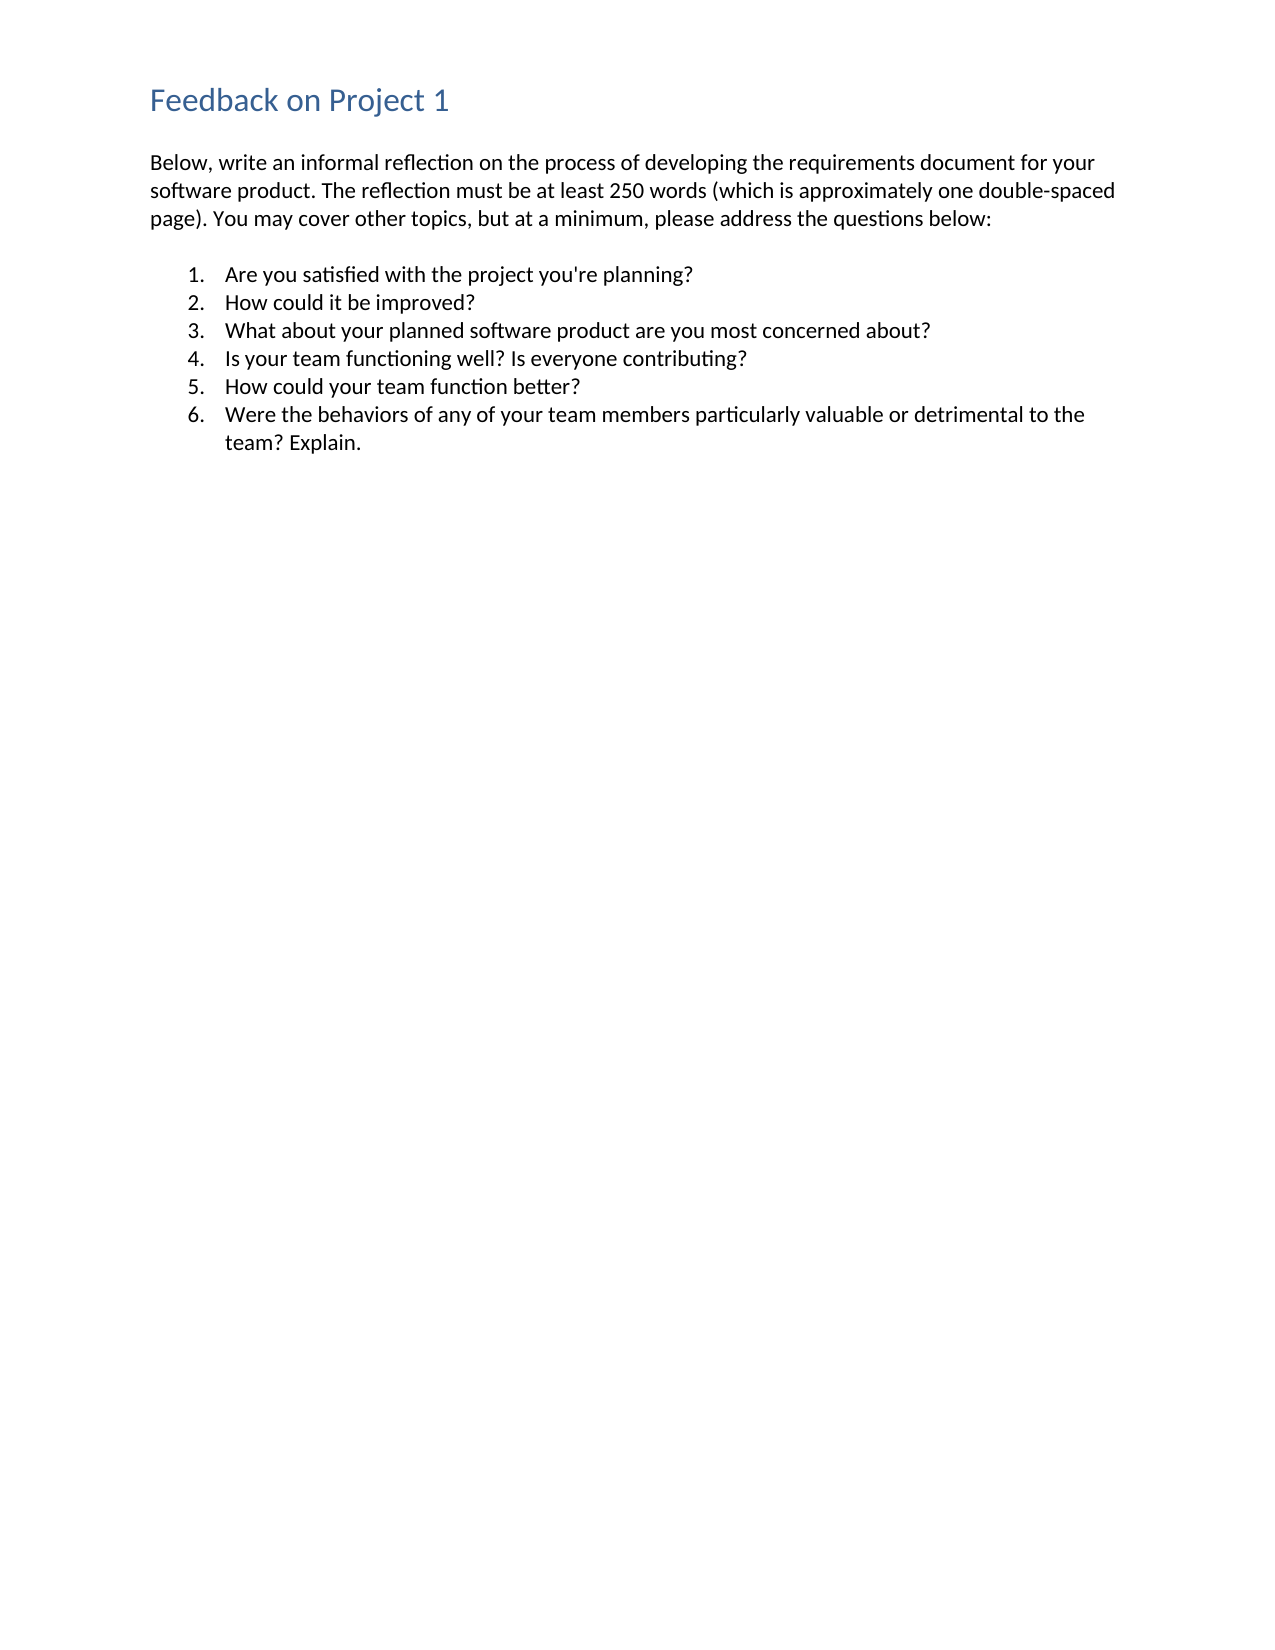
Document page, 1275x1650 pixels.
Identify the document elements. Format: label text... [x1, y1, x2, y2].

list Were the behaviors of any of your team members particularly valuable or detrimental to the team? Explain. [187, 400, 1125, 456]
list How could it be improved? [187, 288, 1125, 316]
subtitle Feedback on Project 1 [150, 79, 1125, 120]
list Are you satisfied with the project you're planning? [187, 260, 1125, 288]
list How could your team function better? [187, 372, 1125, 400]
list Is your team functioning well? Is everyone contributing? [187, 344, 1125, 372]
text Below, write an informal reflection on the process of developing the requirements document for your software product. The reflection must be at least 250 words (which is approximately one double-spaced page). You may cover other topics, but at a minimum, please address the questions below: [150, 148, 1125, 232]
list What about your planned software product are you most concerned about? [187, 316, 1125, 344]
